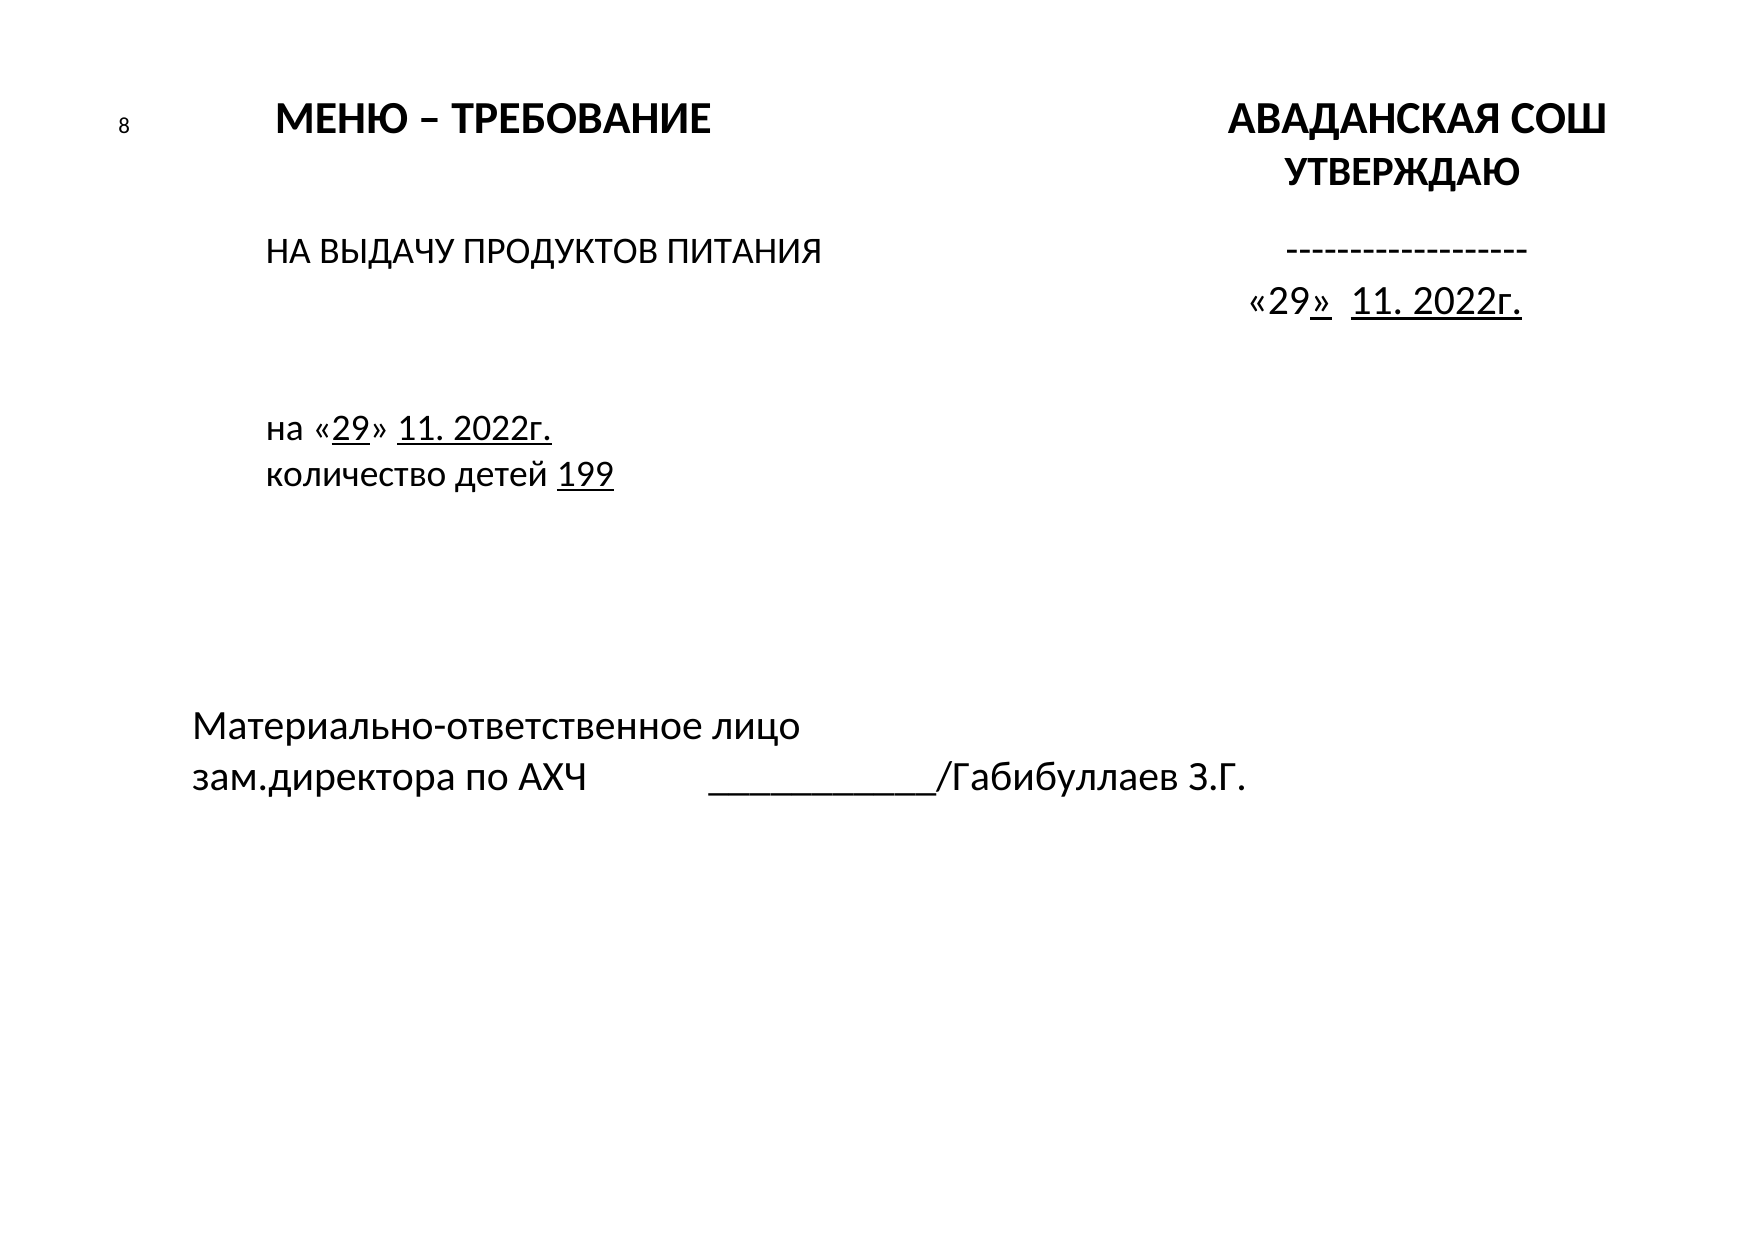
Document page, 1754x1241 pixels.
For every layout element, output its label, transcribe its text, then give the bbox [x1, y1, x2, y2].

text «29» 11. 2022г. [118, 274, 1636, 376]
text НА ВЫДАЧУ ПРОДУКТОВ ПИТАНИЯ ------------------- [118, 223, 1636, 274]
text Материально-ответственное лицо [118, 699, 1636, 750]
text на «29» 11. 2022г. [266, 404, 1636, 450]
text количество детей 199 [266, 450, 1636, 496]
text 8 МЕНЮ – ТРЕБОВАНИЕ АВАДАНСКАЯ СОШ [118, 88, 1636, 144]
text зам.директора по АХЧ ___________/Габибуллаев З.Г. [118, 750, 1636, 801]
text УТВЕРЖДАЮ [118, 144, 1636, 195]
